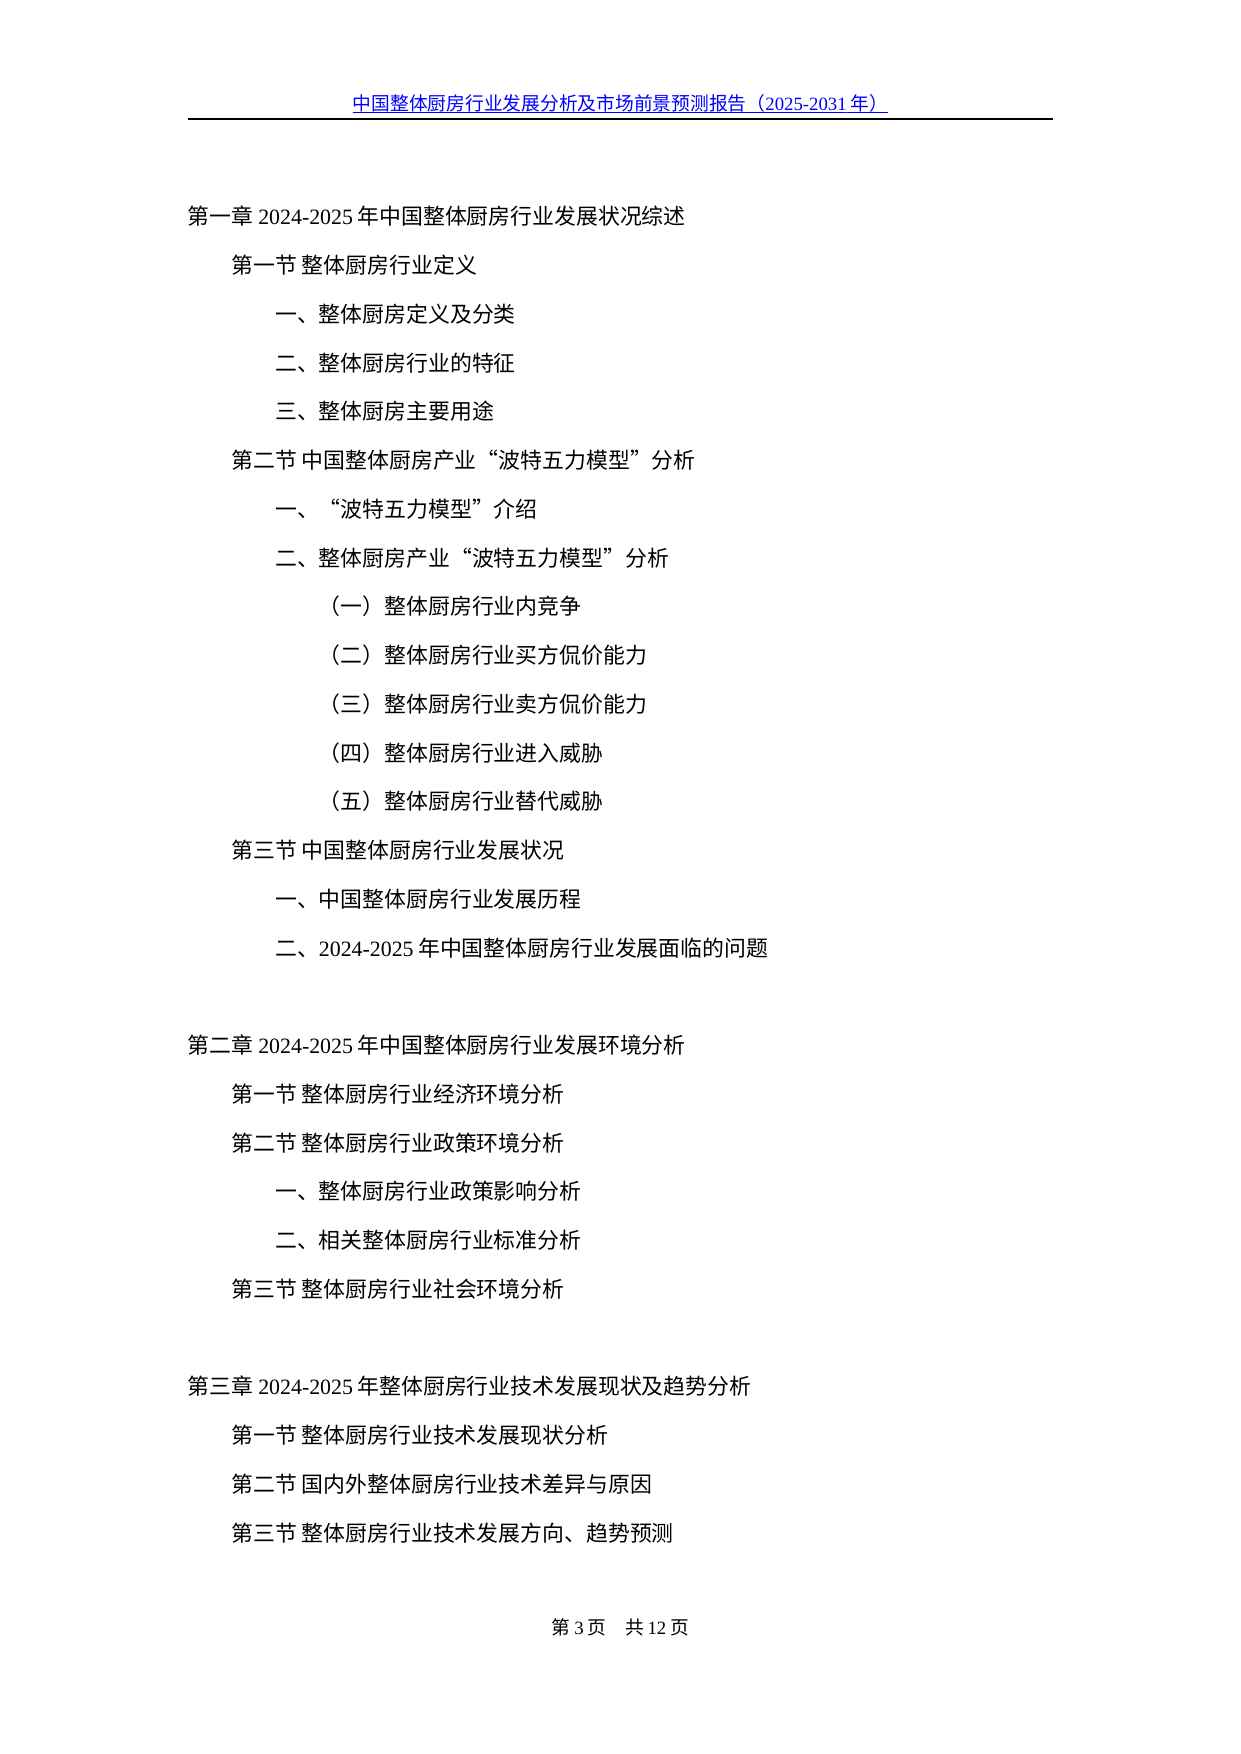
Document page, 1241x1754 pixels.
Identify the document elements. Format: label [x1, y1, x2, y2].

text [187, 150, 1053, 1548]
